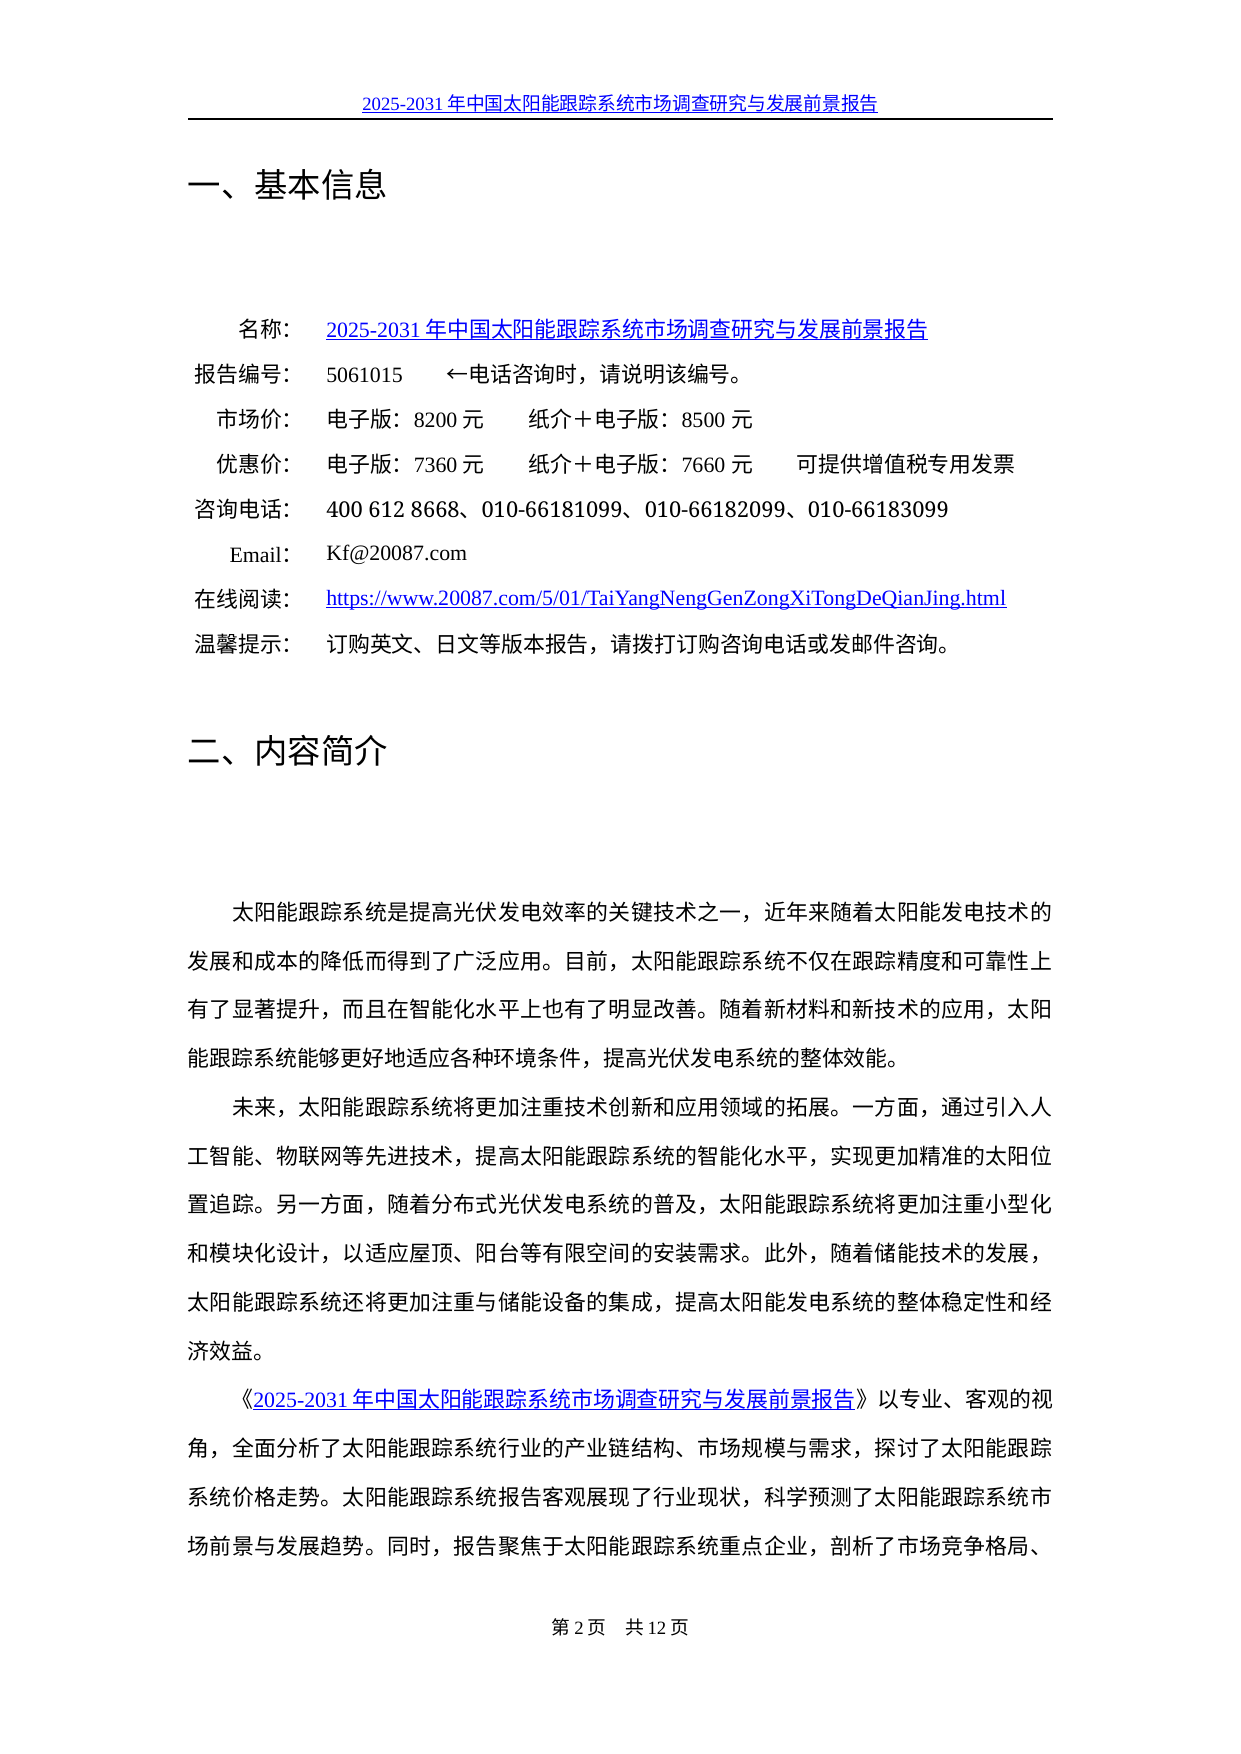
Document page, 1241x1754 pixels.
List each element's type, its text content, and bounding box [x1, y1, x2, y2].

table_cell 温馨提示： [167, 627, 315, 672]
table_header 名称： [167, 312, 315, 357]
table_cell 订购英文、日文等版本报告，请拨打订购咨询电话或发邮件咨询。 [315, 627, 1073, 672]
table_cell [315, 582, 1073, 627]
title 一、基本信息 [187, 150, 1053, 215]
table_cell 报告编号： [167, 357, 315, 402]
table_cell 电子版：8200 元 纸介＋电子版：8500 元 [315, 402, 1073, 447]
title 二、内容简介 [187, 717, 1053, 782]
table_cell 市场价： [167, 402, 315, 447]
table_cell 400 612 8668、010-66181099、010-66182099、010-66183099 [315, 492, 1073, 537]
table_cell 优惠价： [167, 447, 315, 492]
table_cell 咨询电话： [167, 492, 315, 537]
table_cell 在线阅读： [167, 582, 315, 627]
table_cell 5061015 ←电话咨询时，请说明该编号。 [315, 357, 1073, 402]
table_header 2025-2031年中国太阳能跟踪系统市场调查研究与发展前景报告 [315, 312, 1073, 357]
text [187, 894, 1053, 1561]
table_cell Email： [167, 537, 315, 582]
table_cell 电子版：7360 元 纸介＋电子版：7660 元 可提供增值税专用发票 [315, 447, 1073, 492]
table_cell Kf@20087.com [315, 537, 1073, 582]
